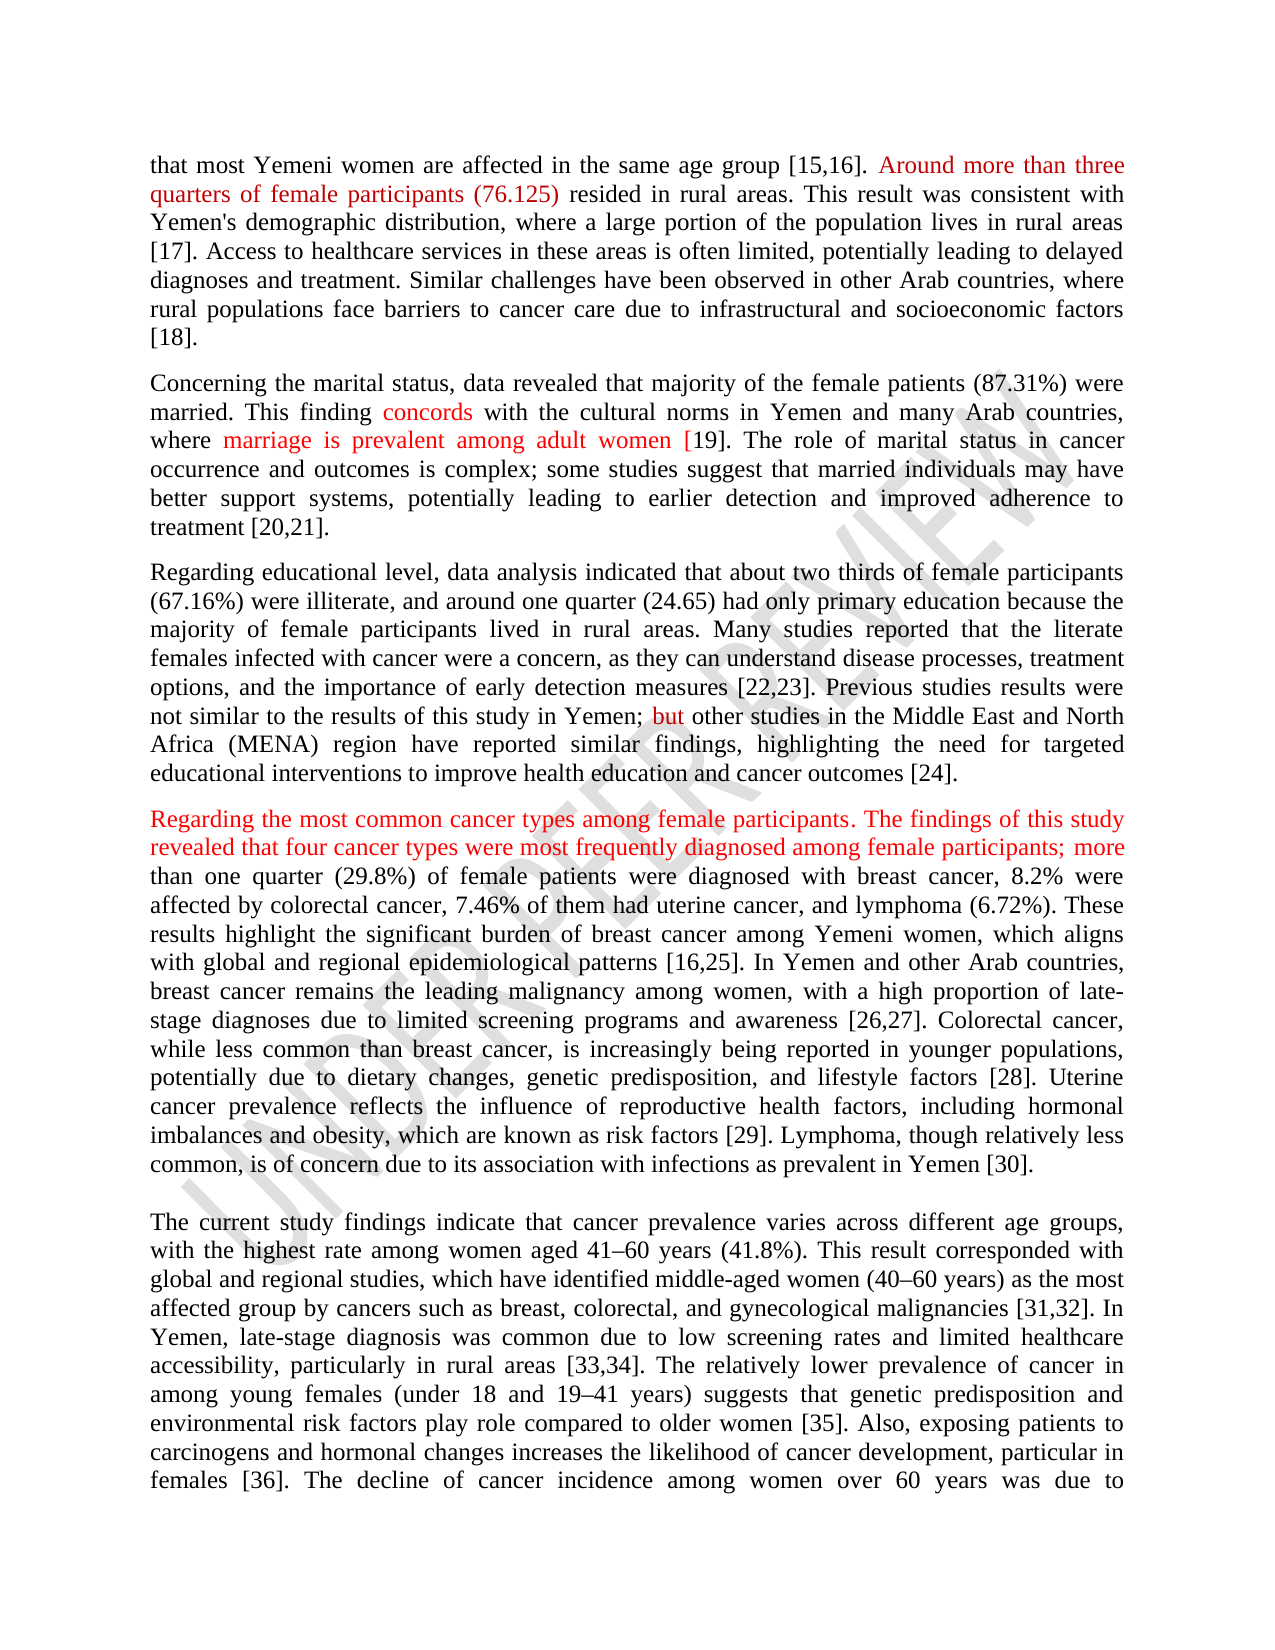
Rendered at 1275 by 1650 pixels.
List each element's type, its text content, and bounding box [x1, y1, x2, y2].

text Regarding the most common cancer types among female participants. The findings of this study revealed that four cancer types were most frequently diagnosed among female participants; more than one quarter (29.8%) of female patients were diagnosed with breast cancer, 8.2% were affected by colorectal cancer, 7.46% of them had uterine cancer, and lymphoma (6.72%). These results highlight the significant burden of breast cancer among Yemeni women, which aligns with global and regional epidemiological patterns [16,25]. In Yemen and other Arab countries, breast cancer remains the leading malignancy among women, with a high proportion of late-stage diagnoses due to limited screening programs and awareness [26,27]. Colorectal cancer, while less common than breast cancer, is increasingly being reported in younger populations, potentially due to dietary changes, genetic predisposition, and lifestyle factors [28]. Uterine cancer prevalence reflects the influence of reproductive health factors, including hormonal imbalances and obesity, which are known as risk factors [29]. Lymphoma, though relatively less common, is of concern due to its association with infections as prevalent in Yemen [30]. [150, 804, 1125, 1177]
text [150, 1207, 1125, 1494]
text Concerning the marital status, data revealed that majority of the female patients (87.31%) were married. This finding concords with the cultural norms in Yemen and many Arab countries, where marriage is prevalent among adult women [19]. The role of marital status in cancer occurrence and outcomes is complex; some studies suggest that married individuals may have better support systems, potentially leading to earlier detection and improved adherence to treatment [20,21]. [150, 368, 1125, 540]
text Regarding educational level, data analysis indicated that about two thirds of female participants (67.16%) were illiterate, and around one quarter (24.65) had only primary education because the majority of female participants lived in rural areas. Many studies reported that the literate females infected with cancer were a concern, as they can understand disease processes, treatment options, and the importance of early detection measures [22,23]. Previous studies results were not similar to the results of this study in Yemen; but other studies in the Middle East and North Africa (MENA) region have reported similar findings, highlighting the need for targeted educational interventions to improve health education and cancer outcomes [24]. [150, 557, 1125, 787]
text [150, 150, 1125, 351]
